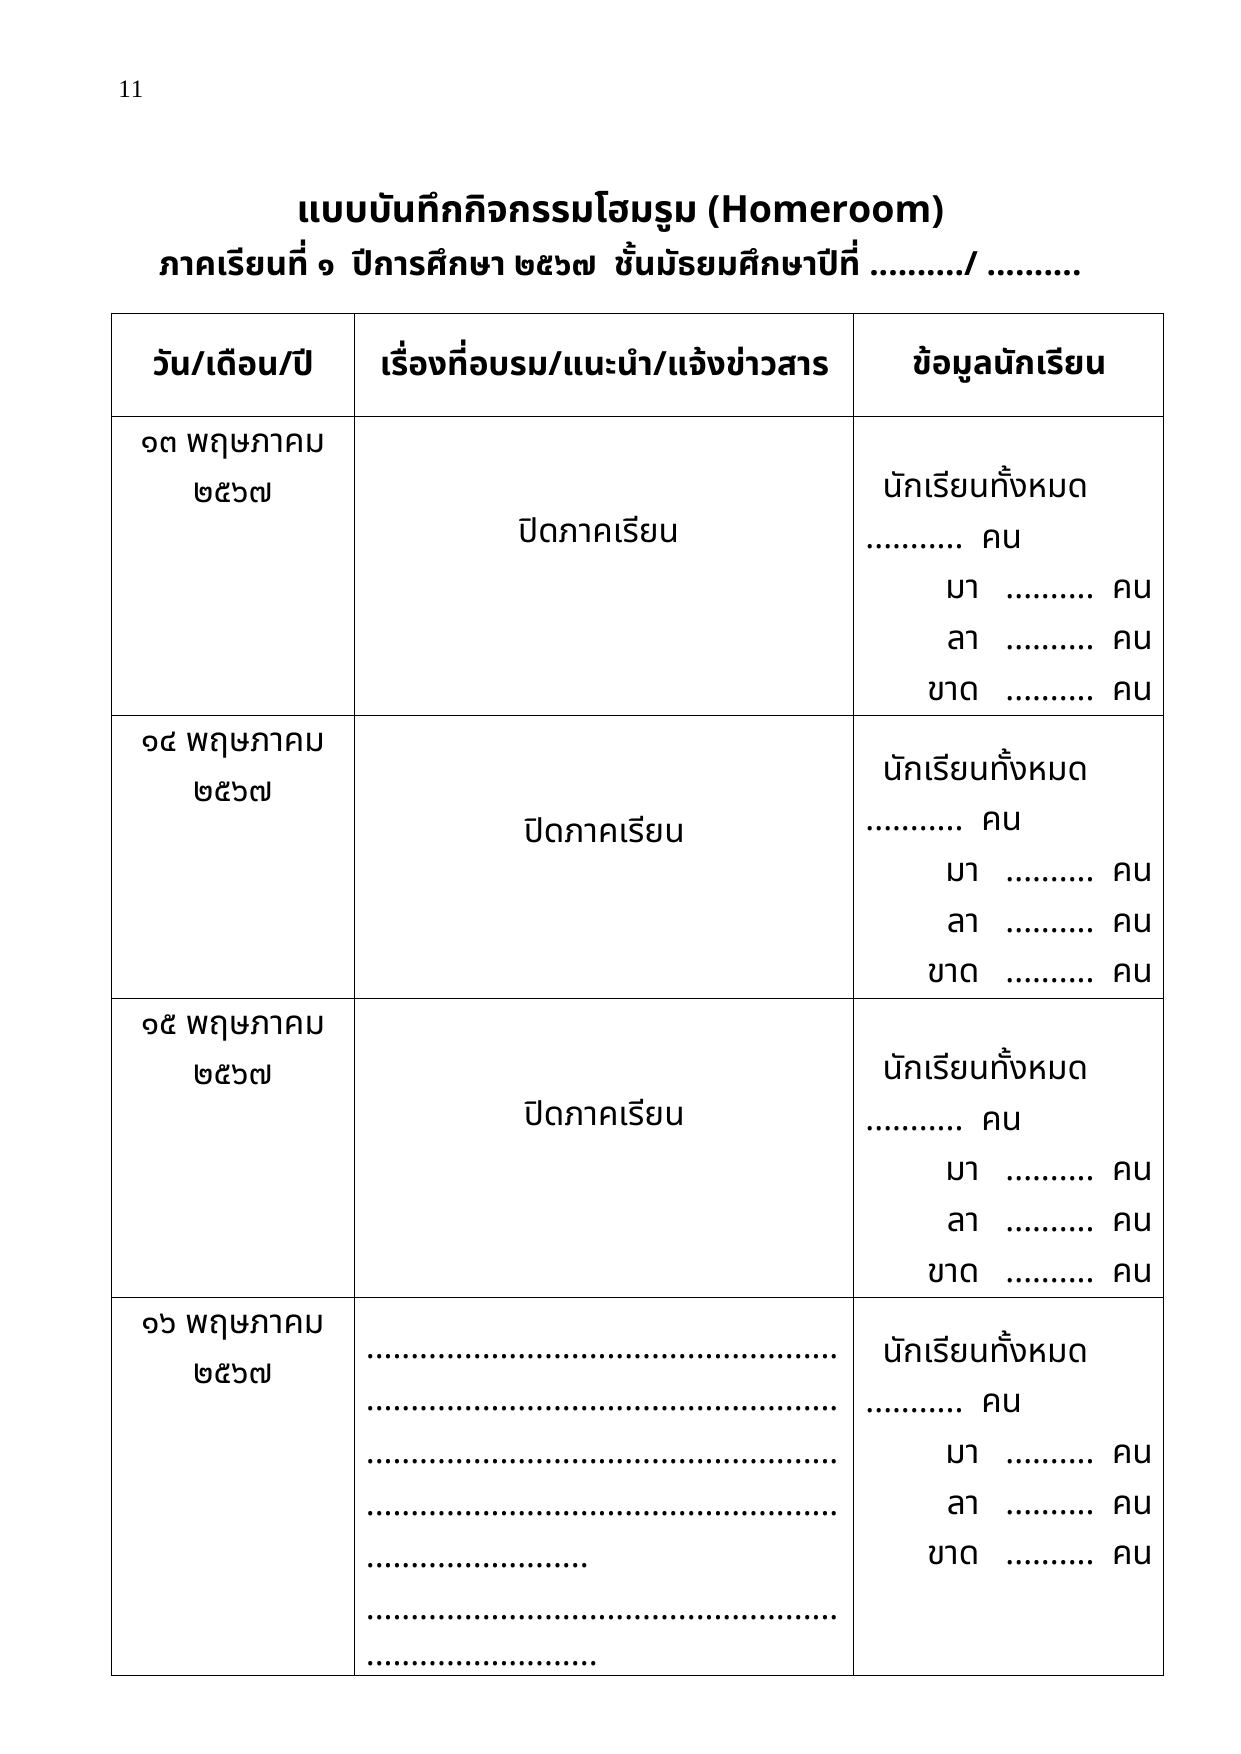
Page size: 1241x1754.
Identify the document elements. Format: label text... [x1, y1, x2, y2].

table_cell นักเรียนทั้งหมด ........... คน มา .......... คน ลา .......... คน ขาด .......... คน [854, 999, 1163, 1297]
table_cell ปิดภาคเรียน [355, 716, 853, 998]
title ภาคเรียนที่ ๑ ปีการศึกษา ๒๕๖๗ ชั้นมัธยมศึกษาปีที่ ........../ .......... [118, 239, 1122, 290]
table_cell ๑๓ พฤษภาคม ๒๕๖๗ [112, 417, 354, 715]
table_header เรื่องที่อบรม/แนะนำ/แจ้งข่าวสาร [355, 314, 853, 416]
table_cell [854, 1298, 1163, 1675]
table_header วัน/เดือน/ปี [112, 314, 354, 416]
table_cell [355, 1298, 853, 1675]
table_cell นักเรียนทั้งหมด ........... คน มา .......... คน ลา .......... คน ขาด .......... คน [854, 716, 1163, 998]
table_header ข้อมูลนักเรียน [854, 314, 1163, 416]
table_cell ๑๔ พฤษภาคม ๒๕๖๗ [112, 716, 354, 998]
table_cell ปิดภาคเรียน [355, 417, 853, 715]
table_cell นักเรียนทั้งหมด ........... คน มา .......... คน ลา .......... คน ขาด .......... คน [854, 417, 1163, 715]
table_cell ปิดภาคเรียน [355, 999, 853, 1297]
title แบบบันทึกกิจกรรมโฮมรูม (Homeroom) [118, 182, 1122, 239]
table_cell ๑๕ พฤษภาคม ๒๕๖๗ [112, 999, 354, 1297]
table_cell ๑๖ พฤษภาคม ๒๕๖๗ [112, 1298, 354, 1675]
